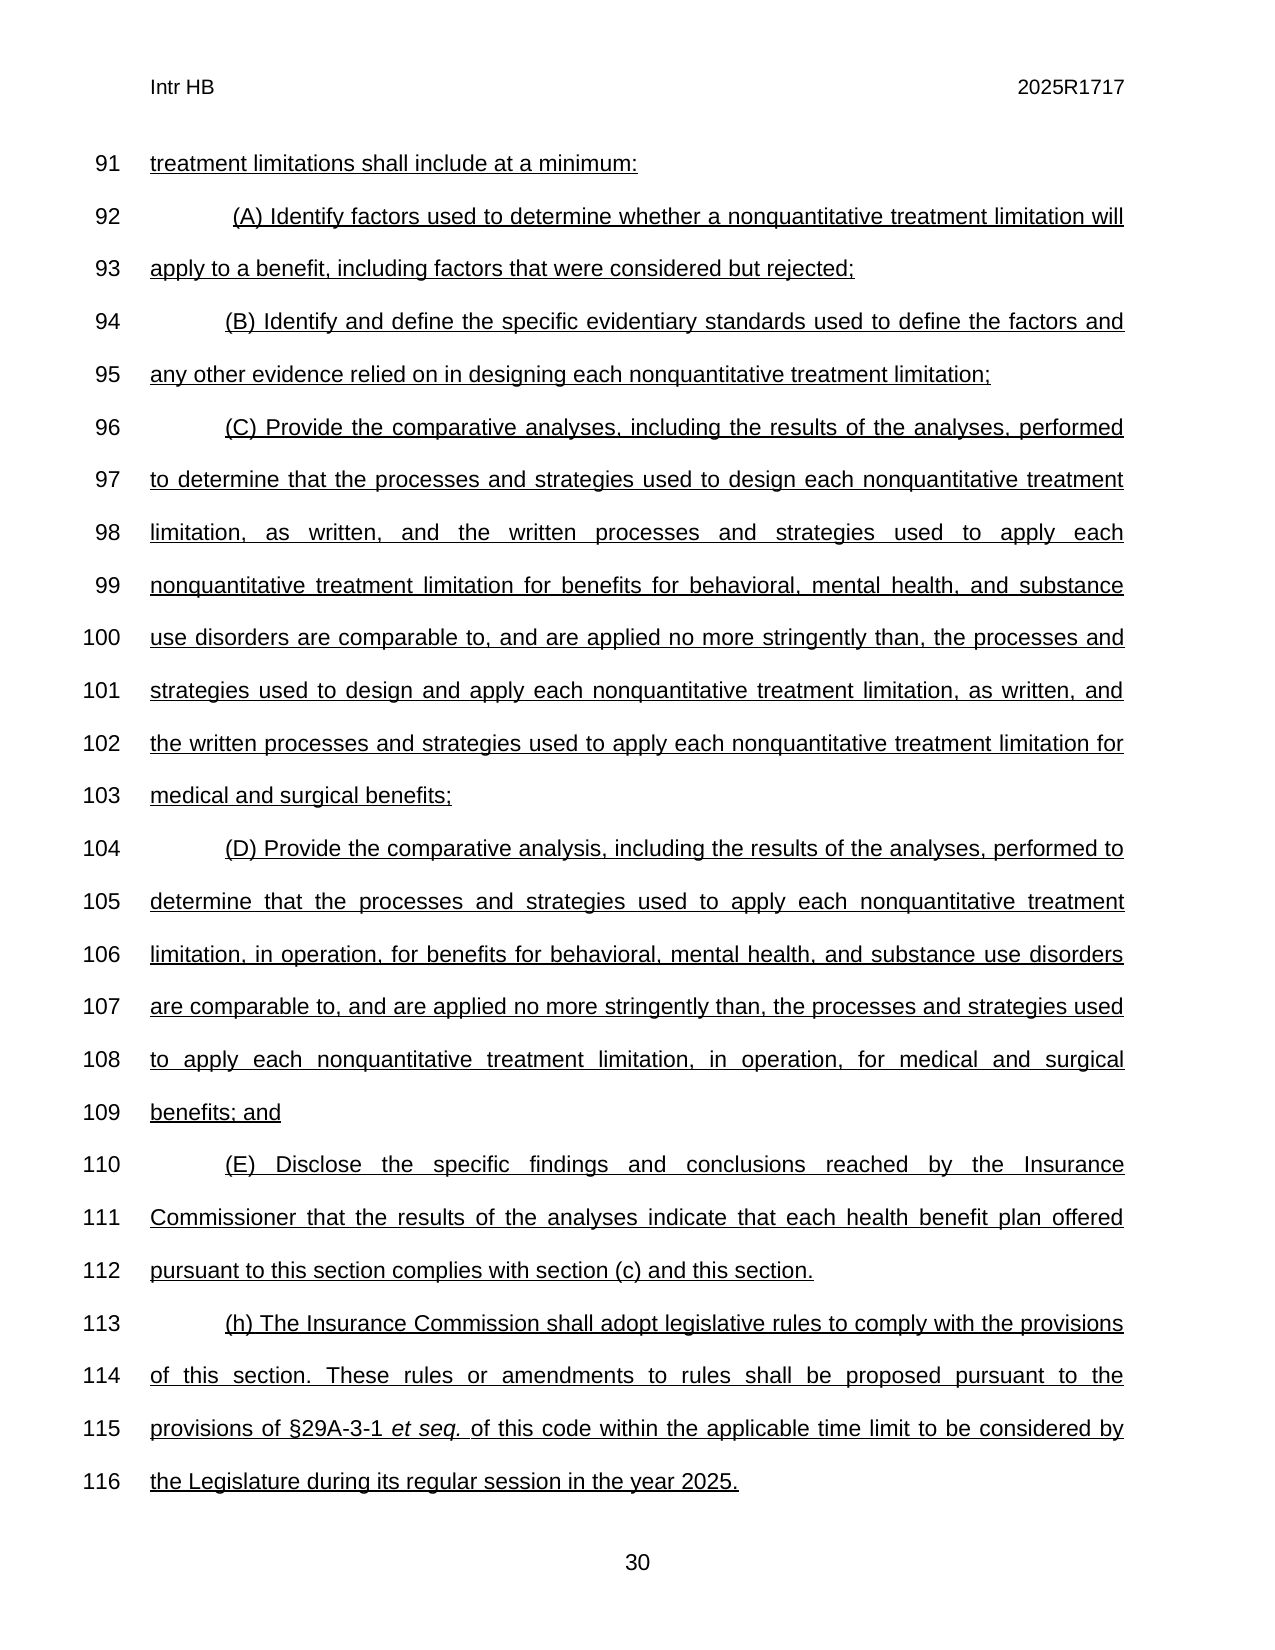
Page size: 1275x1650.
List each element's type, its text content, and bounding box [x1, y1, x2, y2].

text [150, 150, 1125, 176]
text (E) Disclose the specific findings and conclusions reached by the Insurance Commissioner that the results of the analyses indicate that each health benefit plan offered pursuant to this section complies with section (c) and this section. [150, 1151, 1125, 1283]
text (D) Provide the comparative analysis, including the results of the analyses, performed to determine that the processes and strategies used to apply each nonquantitative treatment limitation, in operation, for benefits for behavioral, mental health, and substance use disorders are comparable to, and are applied no more stringently than, the processes and strategies used to apply each nonquantitative treatment limitation, in operation, for medical and surgical benefits; and [150, 912, 1125, 1069]
text (C) Provide the comparative analyses, including the results of the analyses, performed to determine that the processes and strategies used to design each nonquantitative treatment limitation, as written, and the written processes and strategies used to apply each nonquantitative treatment limitation for benefits for behavioral, mental health, and substance use disorders are comparable to, and are applied no more stringently than, the processes and strategies used to design and apply each nonquantitative treatment limitation, as written, and the written processes and strategies used to apply each nonquantitative treatment limitation for medical and surgical benefits; [150, 648, 1125, 809]
text (h) The Insurance Commission shall adopt legislative rules to comply with the provisions of this section. These rules or amendments to rules shall be proposed pursuant to the provisions of §29A-3-1 et seq. of this code within the applicable time limit to be considered by the Legislature during its regular session in the year 2025. [150, 1309, 1125, 1494]
text (A) Identify factors used to determine whether a nonquantitative treatment limitation will apply to a benefit, including factors that were considered but rejected; [150, 203, 1125, 282]
text (B) Identify and define the specific evidentiary standards used to define the factors and any other evidence relied on in designing each nonquantitative treatment limitation; [150, 308, 1125, 387]
text (C) Provide the comparative analyses, including the results of the analyses, performed to determine that the processes and strategies used to design each nonquantitative treatment limitation, as written, and the written processes and strategies used to apply each nonquantitative treatment limitation for benefits for behavioral, mental health, and substance use disorders are comparable to, and are applied no more stringently than, the processes and strategies used to design and apply each nonquantitative treatment limitation, as written, and the written processes and strategies used to apply each nonquantitative treatment limitation for medical and surgical benefits; [150, 413, 1125, 647]
text (D) Provide the comparative analysis, including the results of the analyses, performed to determine that the processes and strategies used to apply each nonquantitative treatment limitation, in operation, for benefits for behavioral, mental health, and substance use disorders are comparable to, and are applied no more stringently than, the processes and strategies used to apply each nonquantitative treatment limitation, in operation, for medical and surgical benefits; and [150, 835, 1125, 911]
text (D) Provide the comparative analysis, including the results of the analyses, performed to determine that the processes and strategies used to apply each nonquantitative treatment limitation, in operation, for benefits for behavioral, mental health, and substance use disorders are comparable to, and are applied no more stringently than, the processes and strategies used to apply each nonquantitative treatment limitation, in operation, for medical and surgical benefits; and [150, 1070, 1125, 1125]
